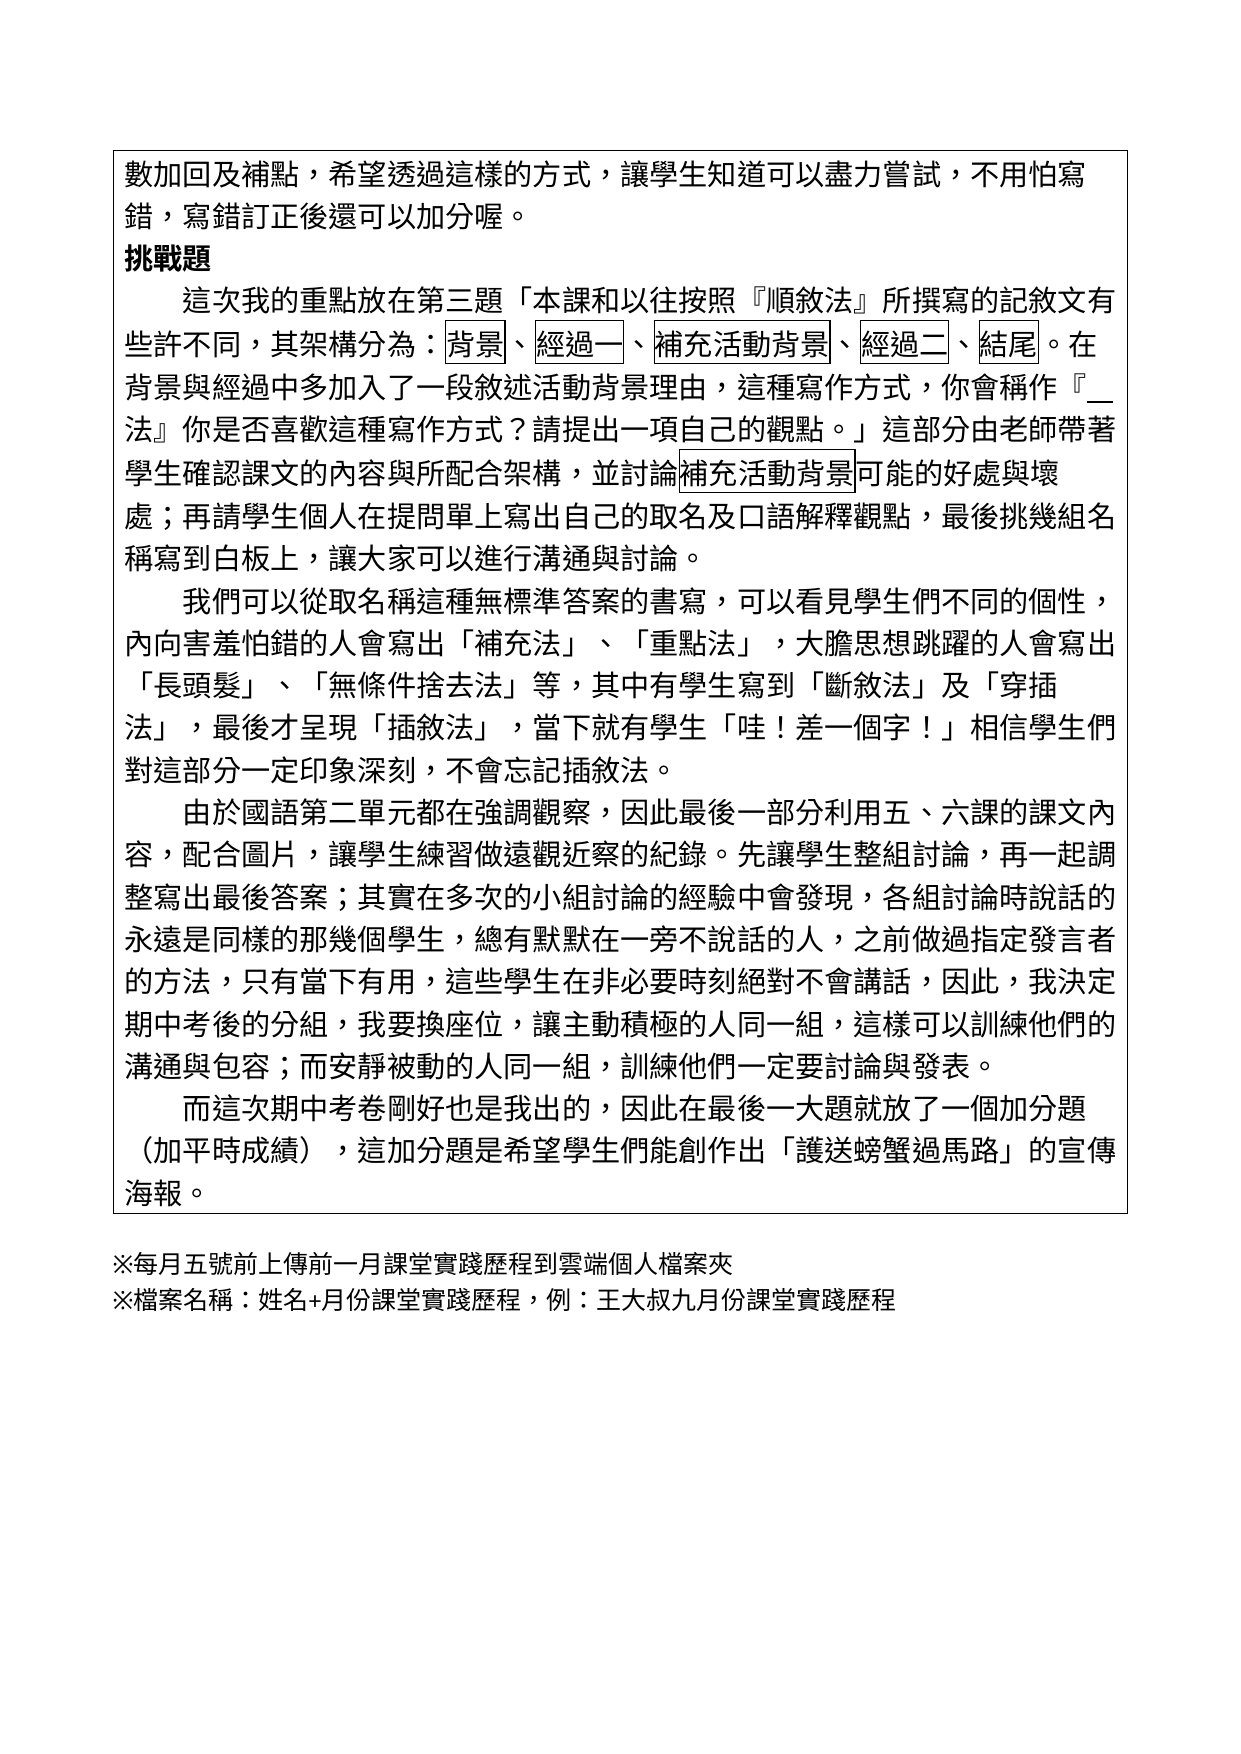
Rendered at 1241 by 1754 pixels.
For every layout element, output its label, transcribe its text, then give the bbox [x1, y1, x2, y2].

text ※檔案名稱：姓名+月份課堂實踐歷程，例：王大叔九月份課堂實踐歷程 [112, 1280, 1128, 1317]
text ※每月五號前上傳前一月課堂實踐歷程到雲端個人檔案夾 [112, 1244, 1128, 1280]
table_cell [114, 151, 1127, 1212]
